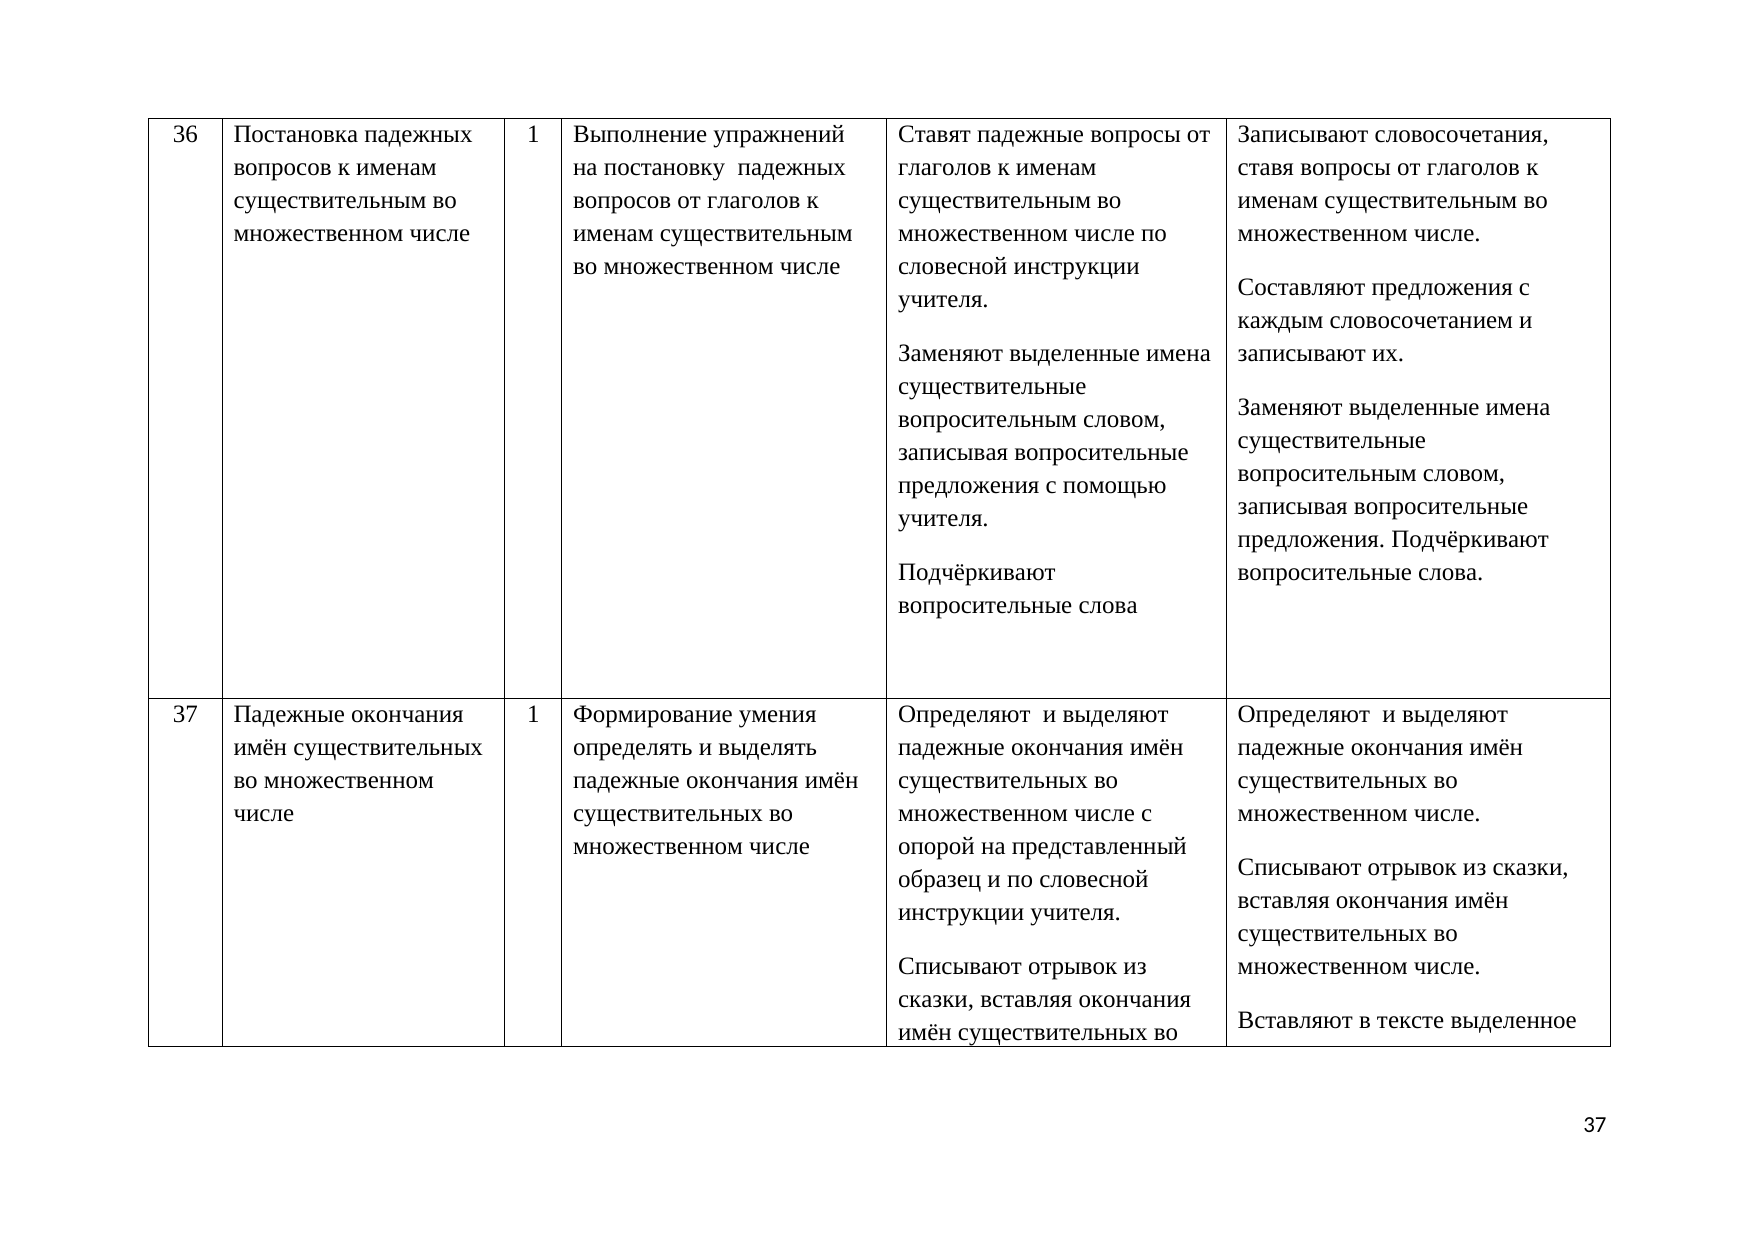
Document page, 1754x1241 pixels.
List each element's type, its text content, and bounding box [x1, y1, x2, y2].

table_cell 37 [149, 699, 222, 1046]
table_cell Записывают словосочетания, ставя вопросы от глаголов к именам существительным во множественном числе. Составляют предложения с каждым словосочетанием и записывают их. Заменяют выделенные имена существительные вопросительным словом, записывая вопросительные предложения. Подчёркивают вопросительные слова. [1227, 119, 1610, 698]
table_cell 1 [505, 119, 561, 698]
table_cell Постановка падежных вопросов к именам существительным во множественном числе [223, 119, 504, 698]
table_cell 36 [149, 119, 222, 698]
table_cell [1227, 699, 1610, 1046]
table_cell 1 [505, 699, 561, 1046]
table_cell Выполнение упражнений на постановку падежных вопросов от глаголов к именам существительным во множественном числе [562, 119, 886, 698]
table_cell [223, 699, 504, 1046]
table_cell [887, 699, 1226, 1046]
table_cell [562, 699, 886, 1046]
table_cell Ставят падежные вопросы от глаголов к именам существительным во множественном числе по словесной инструкции учителя. Заменяют выделенные имена существительные вопросительным словом, записывая вопросительные предложения с помощью учителя. Подчёркивают вопросительные слова [887, 119, 1226, 698]
